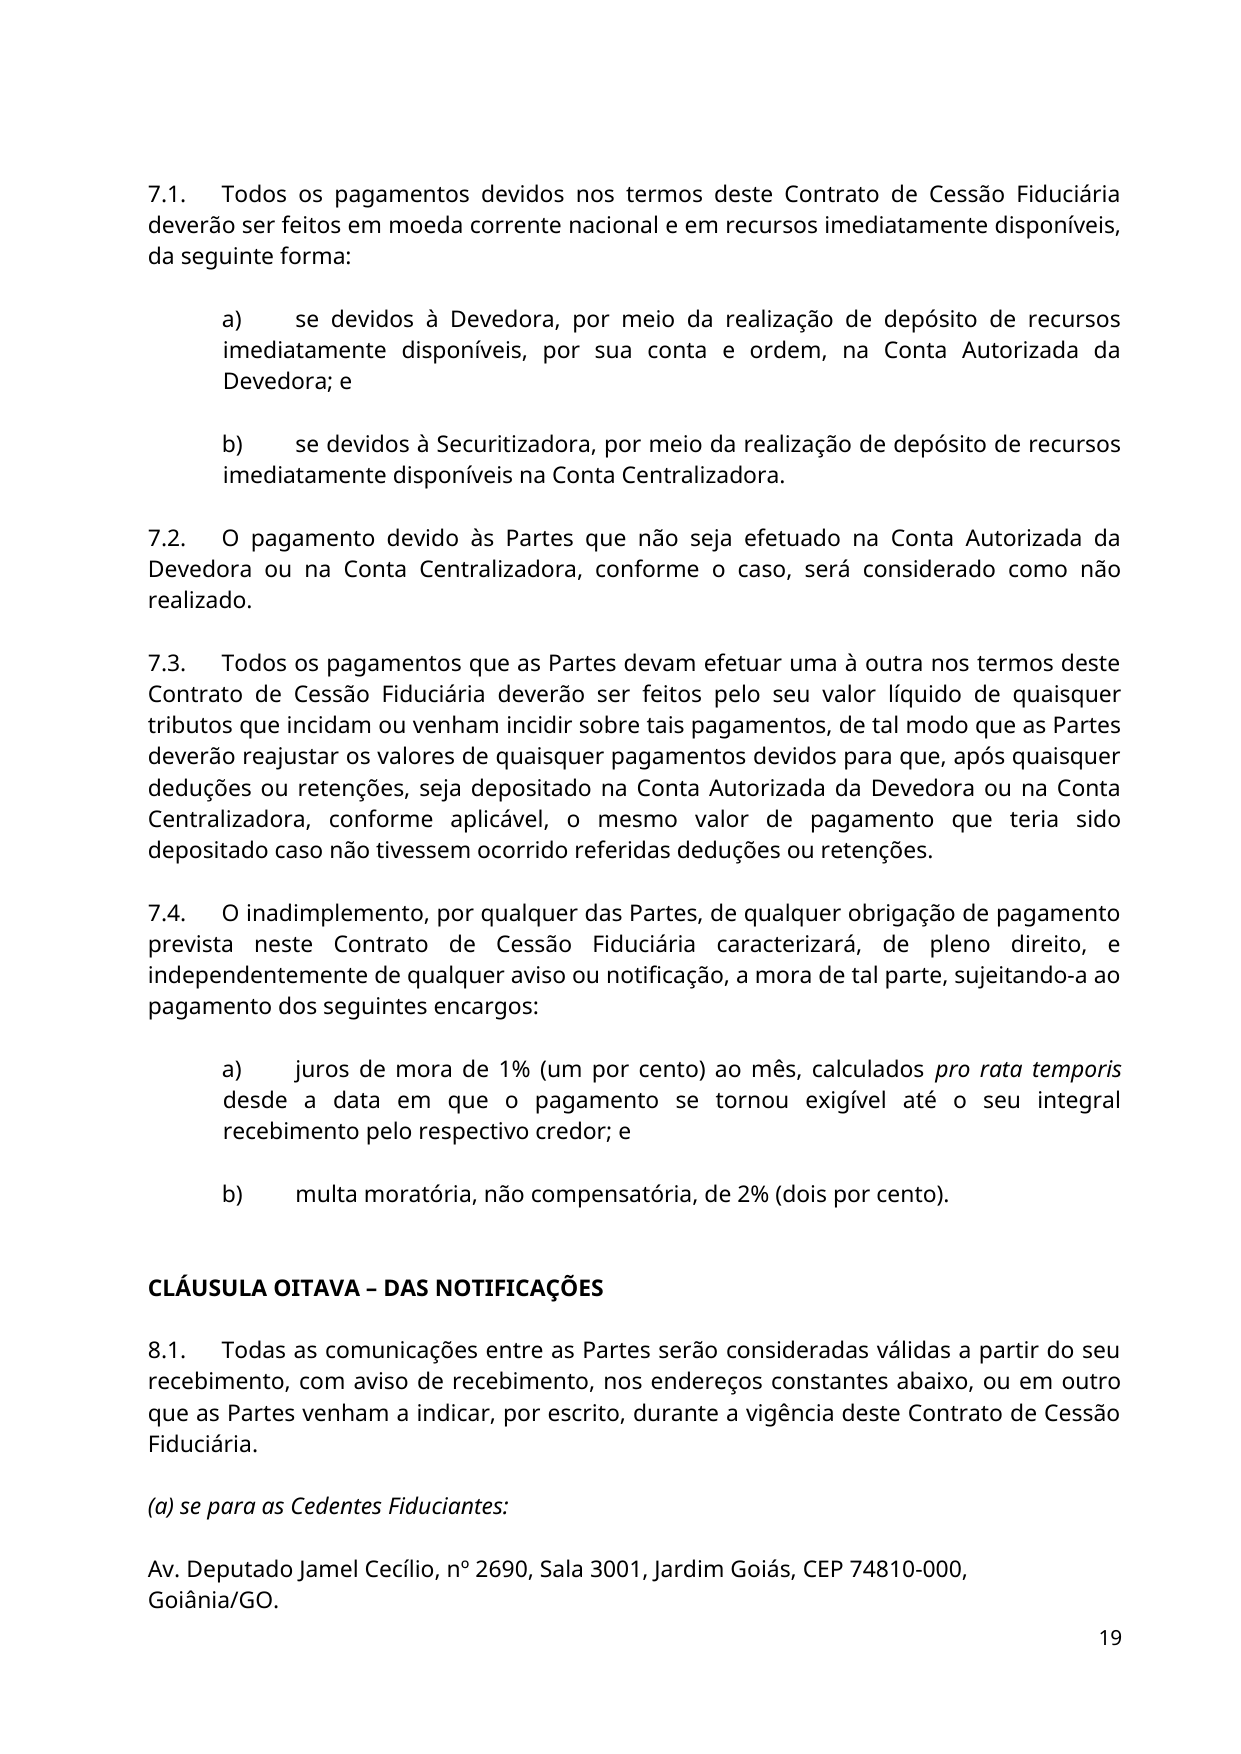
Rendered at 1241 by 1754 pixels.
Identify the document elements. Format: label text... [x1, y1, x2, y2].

list O inadimplemento, por qualquer das Partes, de qualquer obrigação de pagamento prevista neste Contrato de Cessão Fiduciária caracterizará, de pleno direito, e independentemente de qualquer aviso ou notificação, a mora de tal parte, sujeitando-a ao pagamento dos seguintes encargos: [148, 896, 1122, 1021]
list O pagamento devido às Partes que não seja efetuado na Conta Autorizada da Devedora ou na Conta Centralizadora, conforme o caso, será considerado como não realizado. [148, 521, 1122, 615]
list juros de mora de 1% (um por cento) ao mês, calculados pro rata temporis desde a data em que o pagamento se tornou exigível até o seu integral recebimento pelo respectivo credor; e [222, 1052, 1122, 1146]
list Todas as comunicações entre as Partes serão consideradas válidas a partir do seu recebimento, com aviso de recebimento, nos endereços constantes abaixo, ou em outro que as Partes venham a indicar, por escrito, durante a vigência deste Contrato de Cessão Fiduciária. [148, 1333, 1122, 1458]
text Goiânia/GO. [148, 1583, 1122, 1615]
text (a) se para as Cedentes Fiduciantes: [148, 1490, 1122, 1521]
list se devidos à Securitizadora, por meio da realização de depósito de recursos imediatamente disponíveis na Conta Centralizadora. [222, 427, 1122, 490]
list Todos os pagamentos devidos nos termos deste Contrato de Cessão Fiduciária deverão ser feitos em moeda corrente nacional e em recursos imediatamente disponíveis, da seguinte forma: [148, 177, 1122, 271]
list se devidos à Devedora, por meio da realização de depósito de recursos imediatamente disponíveis, por sua conta e ordem, na Conta Autorizada da Devedora; e [222, 302, 1122, 396]
text Av. Deputado Jamel Cecílio, nº 2690, Sala 3001, Jardim Goiás, CEP 74810-000, [148, 1552, 1122, 1583]
list multa moratória, não compensatória, de 2% (dois por cento). [222, 1177, 1122, 1208]
text CLÁUSULA OITAVA – DAS NOTIFICAÇÕES [148, 1271, 1122, 1302]
list Todos os pagamentos que as Partes devam efetuar uma à outra nos termos deste Contrato de Cessão Fiduciária deverão ser feitos pelo seu valor líquido de quaisquer tributos que incidam ou venham incidir sobre tais pagamentos, de tal modo que as Partes deverão reajustar os valores de quaisquer pagamentos devidos para que, após quaisquer deduções ou retenções, seja depositado na Conta Autorizada da Devedora ou na Conta Centralizadora, conforme aplicável, o mesmo valor de pagamento que teria sido depositado caso não tivessem ocorrido referidas deduções ou retenções. [148, 646, 1122, 865]
